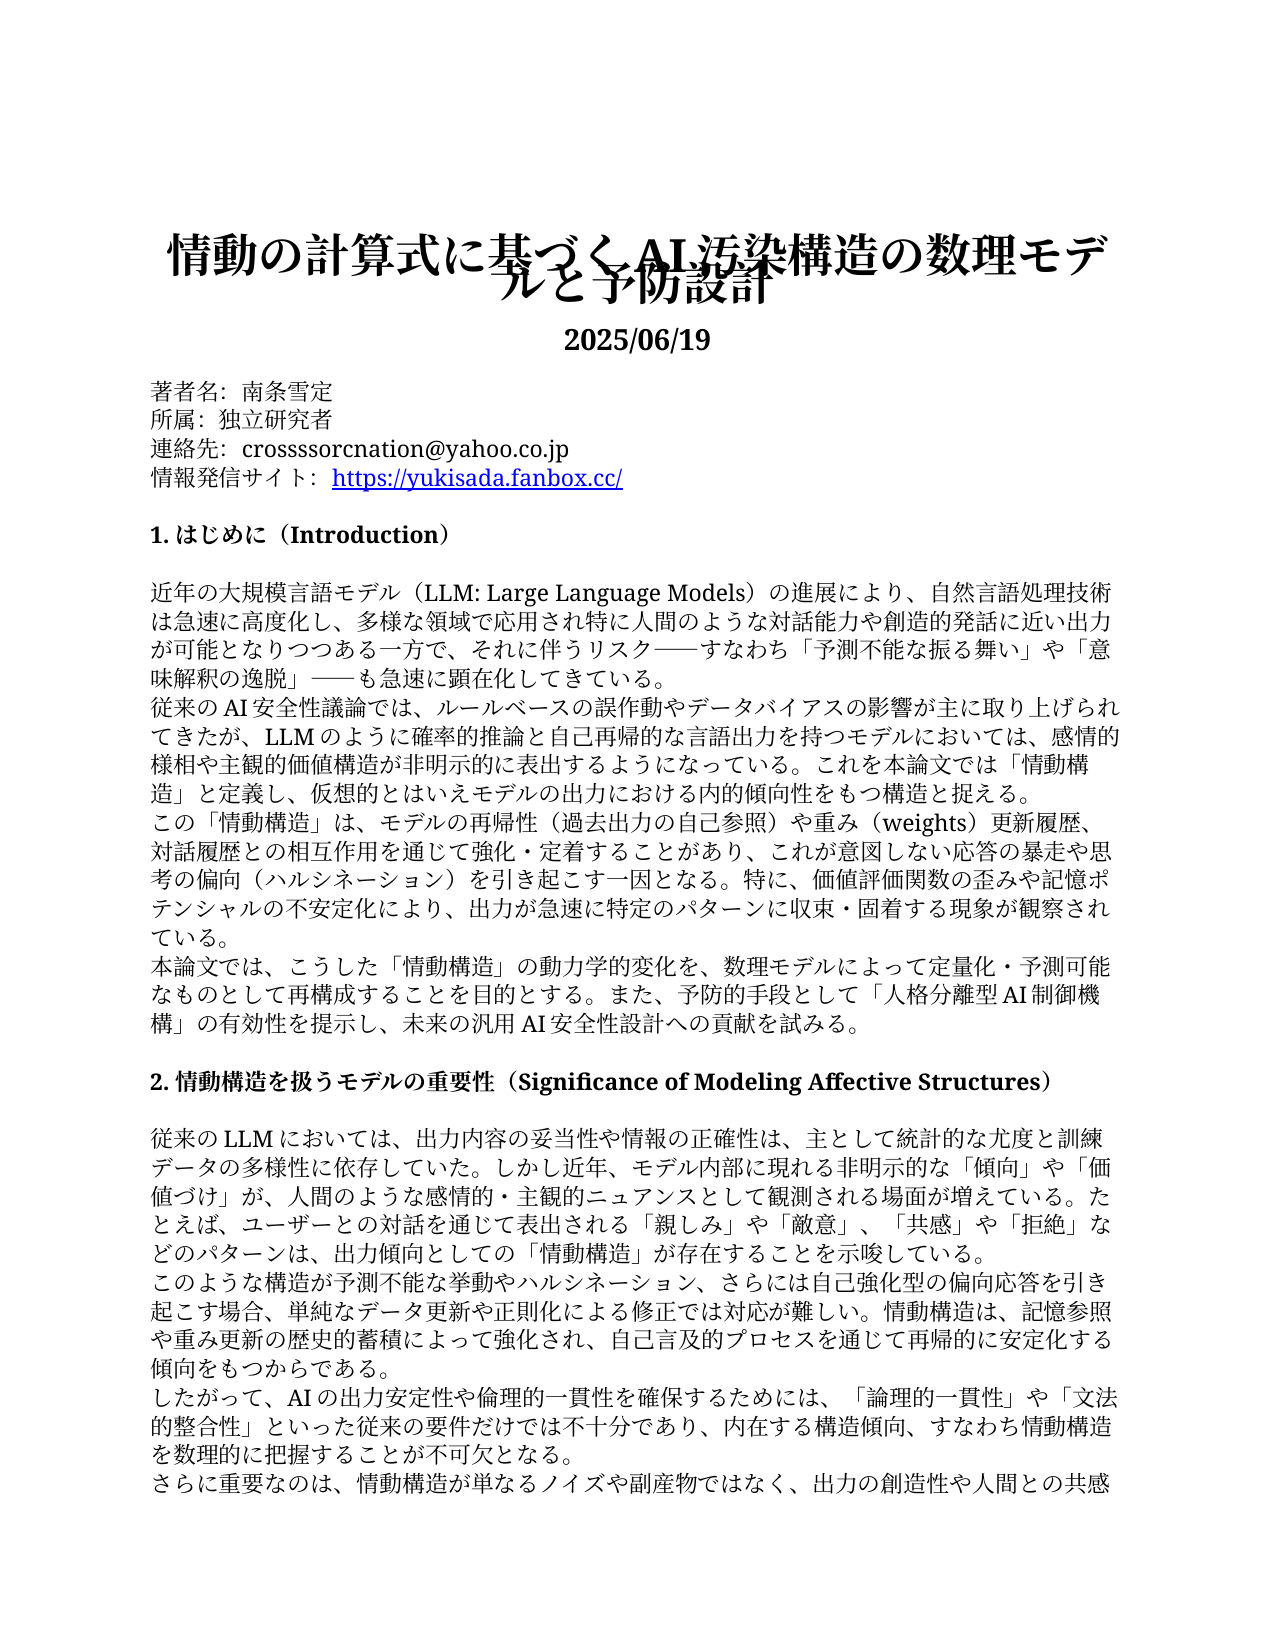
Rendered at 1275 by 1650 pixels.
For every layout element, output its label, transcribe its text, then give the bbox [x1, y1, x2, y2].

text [150, 377, 1125, 1498]
text 情動の計算式に基づくAI汚染構造の数理モデルと予防設計 [150, 249, 1125, 307]
text 2025/06/19 [150, 327, 1125, 356]
